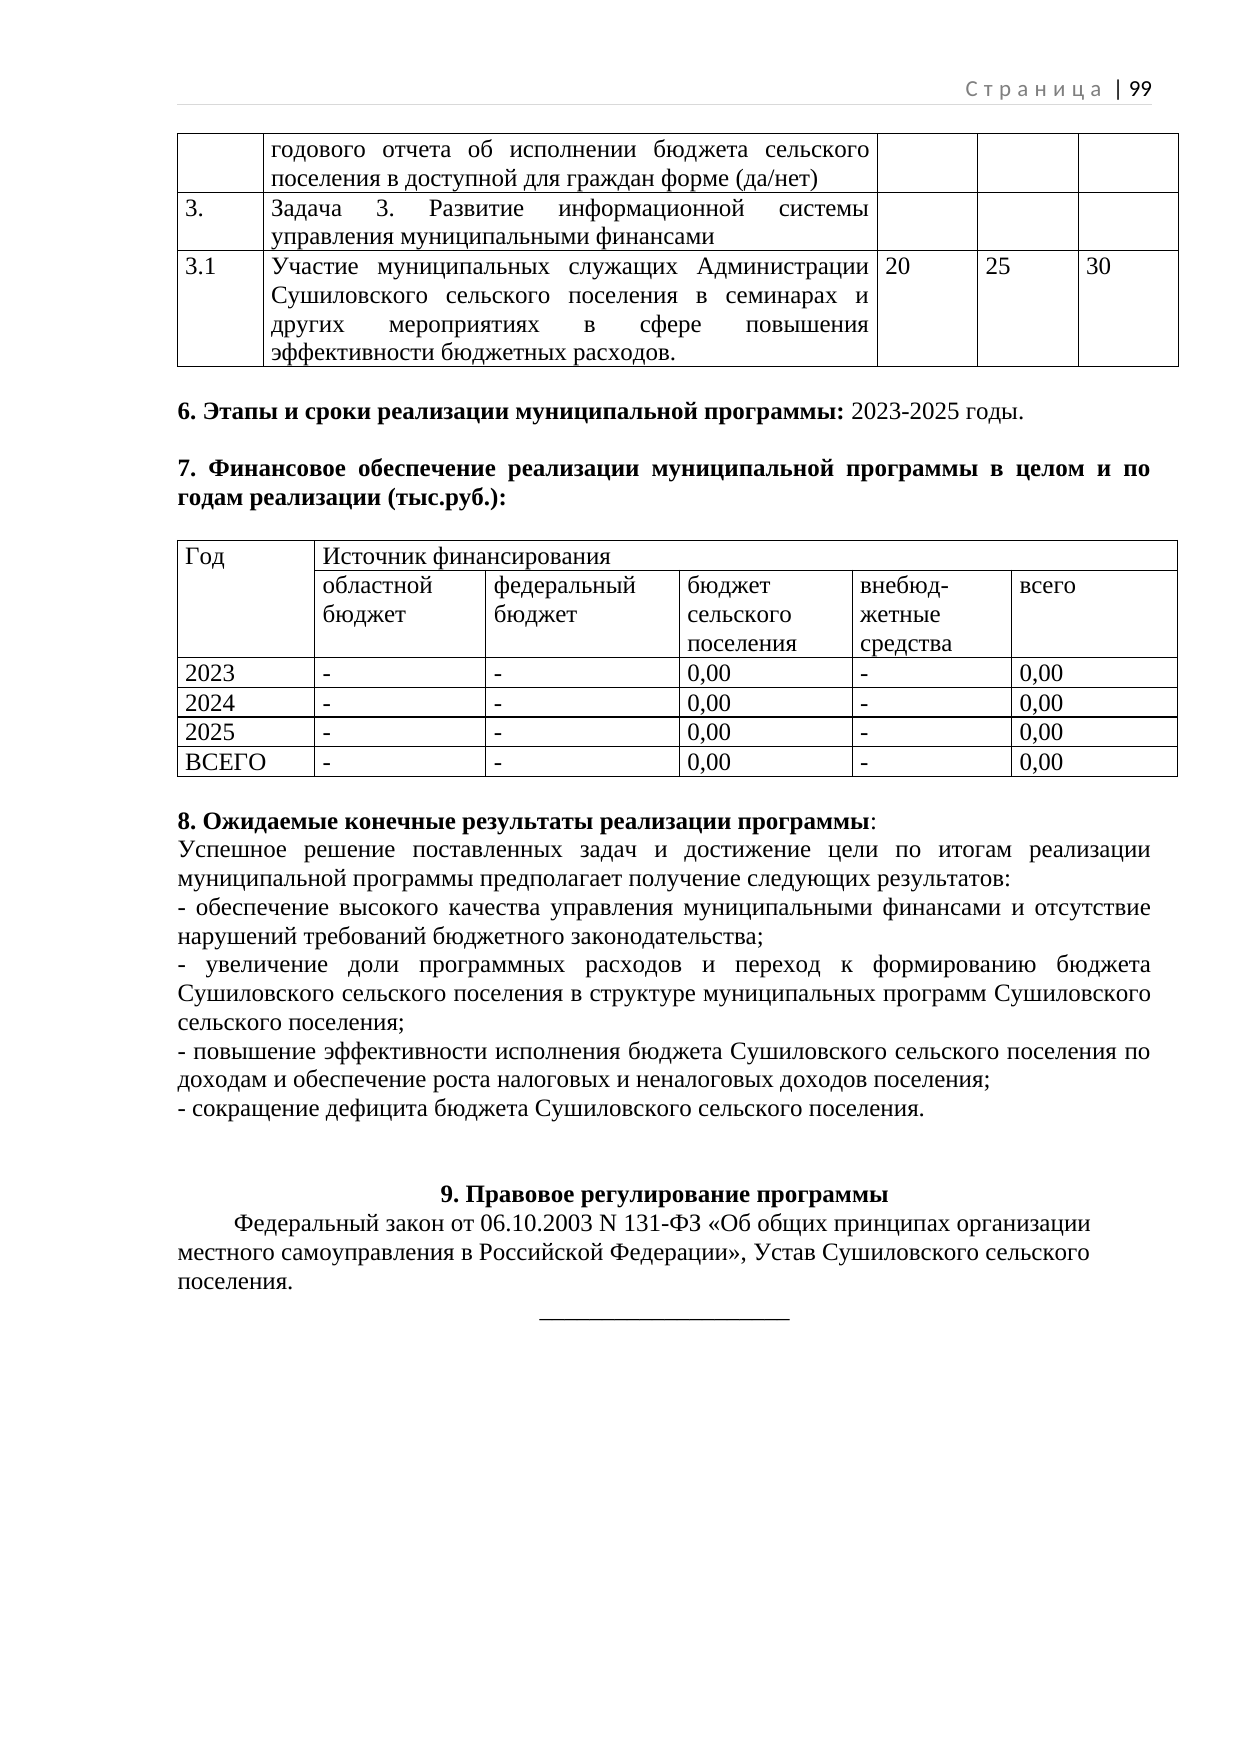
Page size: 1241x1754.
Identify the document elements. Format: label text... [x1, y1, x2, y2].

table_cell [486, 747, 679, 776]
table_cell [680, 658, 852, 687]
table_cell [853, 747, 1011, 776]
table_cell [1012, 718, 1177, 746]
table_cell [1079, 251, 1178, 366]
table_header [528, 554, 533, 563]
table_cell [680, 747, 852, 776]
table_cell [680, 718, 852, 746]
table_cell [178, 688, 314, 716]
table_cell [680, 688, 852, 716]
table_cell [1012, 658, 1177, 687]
text Успешное решение поставленных задач и достижение цели по итогам реализации муниципальной программы предполагает получение следующих результатов: [177, 834, 1152, 892]
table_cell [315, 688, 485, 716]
text - обеспечение высокого качества управления муниципальными финансами и отсутствие нарушений требований бюджетного законодательства; [177, 892, 1152, 949]
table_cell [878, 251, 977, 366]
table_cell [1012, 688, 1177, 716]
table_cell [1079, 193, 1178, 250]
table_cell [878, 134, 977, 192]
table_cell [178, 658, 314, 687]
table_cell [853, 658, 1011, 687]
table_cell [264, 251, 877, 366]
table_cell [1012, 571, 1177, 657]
text 7. Финансовое обеспечение реализации муниципальной программы в целом и по годам реализации (тыс.руб.): [177, 453, 1152, 511]
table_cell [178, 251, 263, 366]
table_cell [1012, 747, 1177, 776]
text 9. Правовое регулирование программы [177, 1179, 1152, 1208]
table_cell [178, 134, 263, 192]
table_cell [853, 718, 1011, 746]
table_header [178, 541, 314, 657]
text - сокращение дефицита бюджета Сушиловского сельского поселения. [177, 1093, 1152, 1122]
text Федеральный закон от 06.10.2003 N 131-ФЗ «Об общих принципах организации местного самоуправления в Российской Федерации», Устав Сушиловского сельского поселения. [177, 1208, 1152, 1294]
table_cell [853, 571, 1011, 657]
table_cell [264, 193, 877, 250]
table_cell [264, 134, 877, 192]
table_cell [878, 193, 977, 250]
text - увеличение доли программных расходов и переход к формированию бюджета Сушиловского сельского поселения в структуре муниципальных программ Сушиловского сельского поселения; [177, 949, 1152, 1036]
text - повышение эффективности исполнения бюджета Сушиловского сельского поселения по доходам и обеспечение роста налоговых и неналоговых доходов поселения; [177, 1036, 1152, 1093]
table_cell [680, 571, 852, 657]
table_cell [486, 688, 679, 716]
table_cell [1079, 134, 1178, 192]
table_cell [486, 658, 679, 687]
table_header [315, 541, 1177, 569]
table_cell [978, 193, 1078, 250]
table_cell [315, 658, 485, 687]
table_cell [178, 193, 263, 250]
text ____________________ [177, 1294, 1152, 1323]
text 6. Этапы и сроки реализации муниципальной программы: 2023-2025 годы. [177, 396, 1152, 425]
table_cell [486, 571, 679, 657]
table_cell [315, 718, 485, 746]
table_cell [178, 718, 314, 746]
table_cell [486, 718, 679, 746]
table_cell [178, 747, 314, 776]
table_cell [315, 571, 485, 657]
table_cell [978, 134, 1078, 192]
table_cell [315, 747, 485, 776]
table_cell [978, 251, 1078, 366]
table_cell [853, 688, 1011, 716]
text 8. Ожидаемые конечные результаты реализации программы: [177, 806, 1152, 834]
